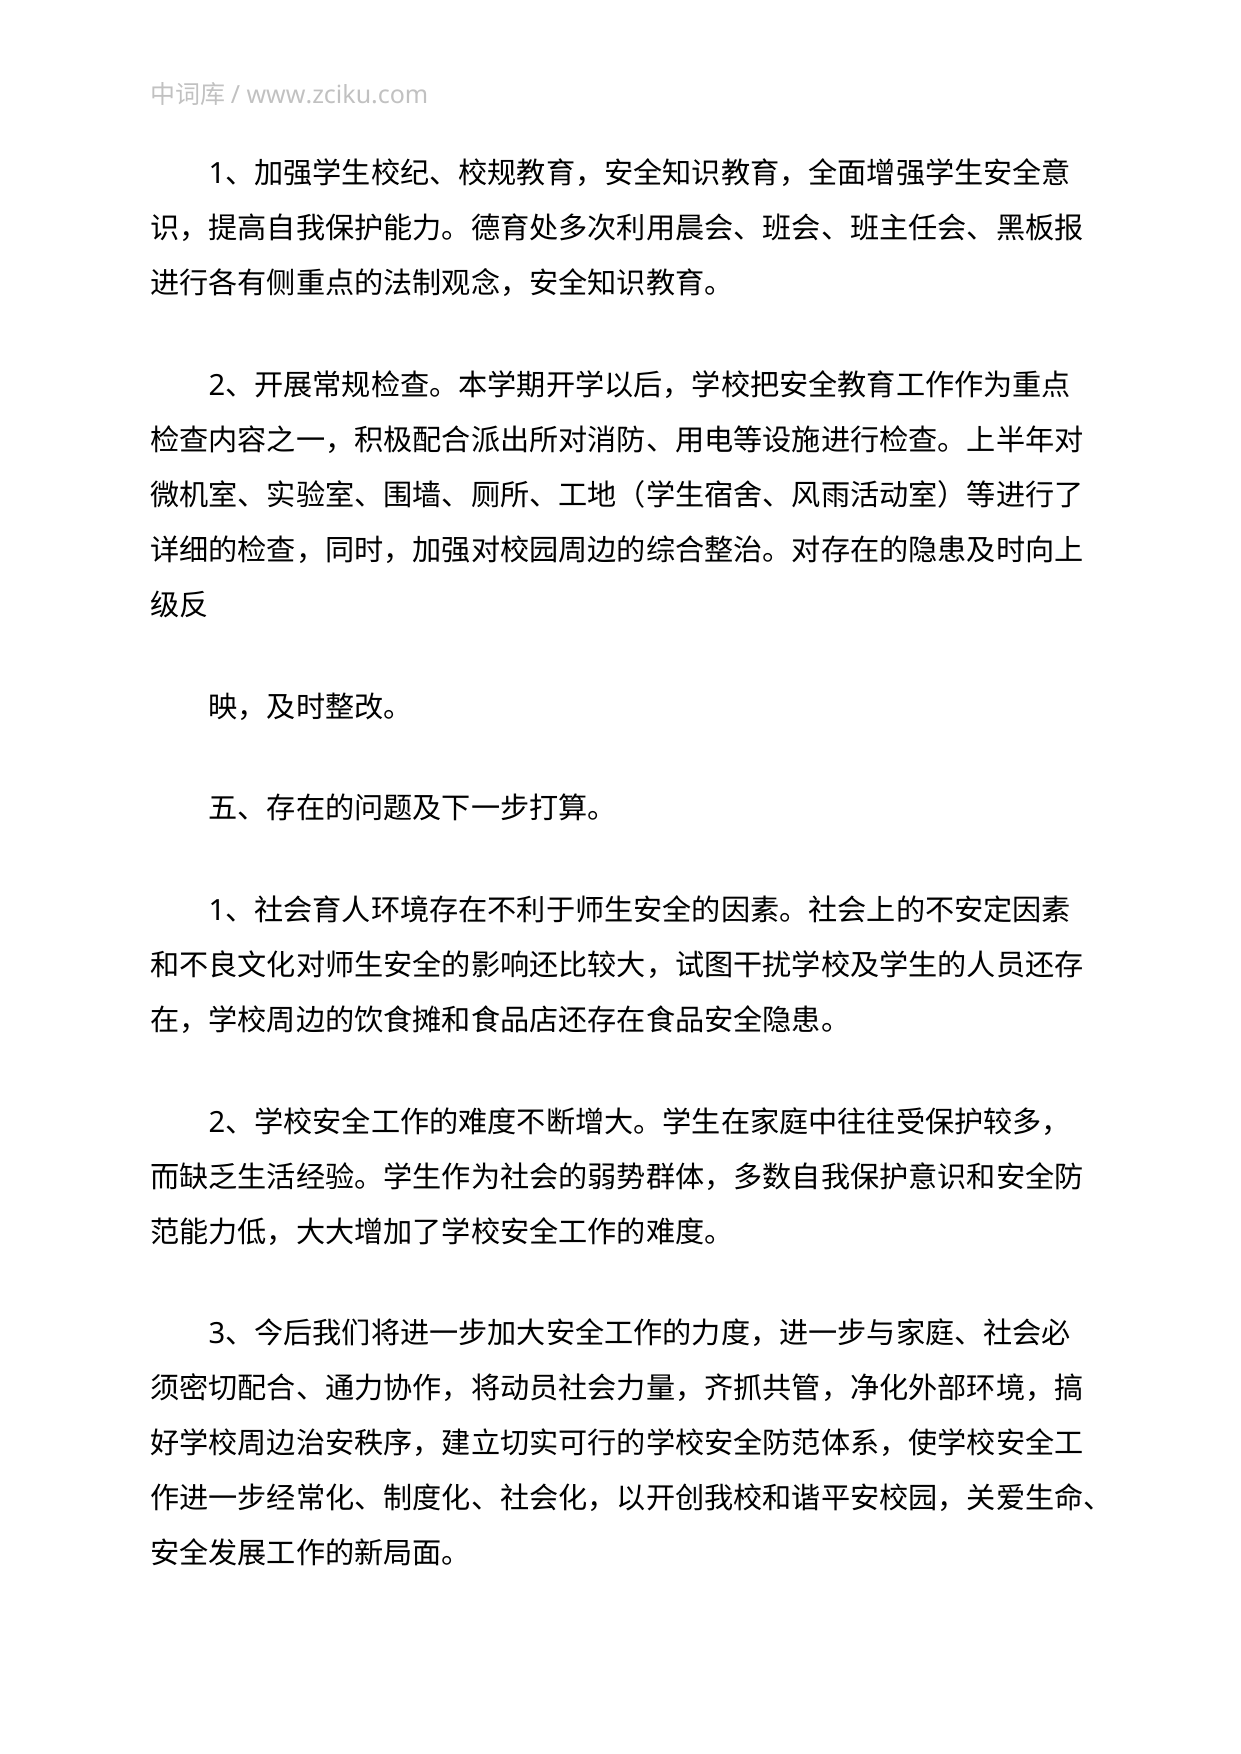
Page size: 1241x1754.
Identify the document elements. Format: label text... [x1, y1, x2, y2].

text 五、存在的问题及下一步打算。 [150, 785, 1090, 827]
text 映，及时整改。 [150, 683, 1090, 725]
text 3、今后我们将进一步加大安全工作的力度，进一步与家庭、社会必须密切配合、通力协作，将动员社会力量，齐抓共管，净化外部环境，搞好学校周边治安秩序，建立切实可行的学校安全防范体系，使学校安全工作进一步经常化、制度化、社会化，以开创我校和谐平安校园，关爱生命、安全发展工作的新局面。 [150, 1310, 1090, 1572]
text 1、社会育人环境存在不利于师生安全的因素。社会上的不安定因素和不良文化对师生安全的影响还比较大，试图干扰学校及学生的人员还存在，学校周边的饮食摊和食品店还存在食品安全隐患。 [150, 887, 1090, 1039]
text 2、学校安全工作的难度不断增大。学生在家庭中往往受保护较多，而缺乏生活经验。学生作为社会的弱势群体，多数自我保护意识和安全防范能力低，大大增加了学校安全工作的难度。 [150, 1098, 1090, 1251]
text 1、加强学生校纪、校规教育，安全知识教育，全面增强学生安全意识，提高自我保护能力。德育处多次利用晨会、班会、班主任会、黑板报进行各有侧重点的法制观念，安全知识教育。 [150, 150, 1090, 302]
text 2、开展常规检查。本学期开学以后，学校把安全教育工作作为重点检查内容之一，积极配合派出所对消防、用电等设施进行检查。上半年对微机室、实验室、围墙、厕所、工地（学生宿舍、风雨活动室）等进行了详细的检查，同时，加强对校园周边的综合整治。对存在的隐患及时向上级反 [150, 362, 1090, 624]
